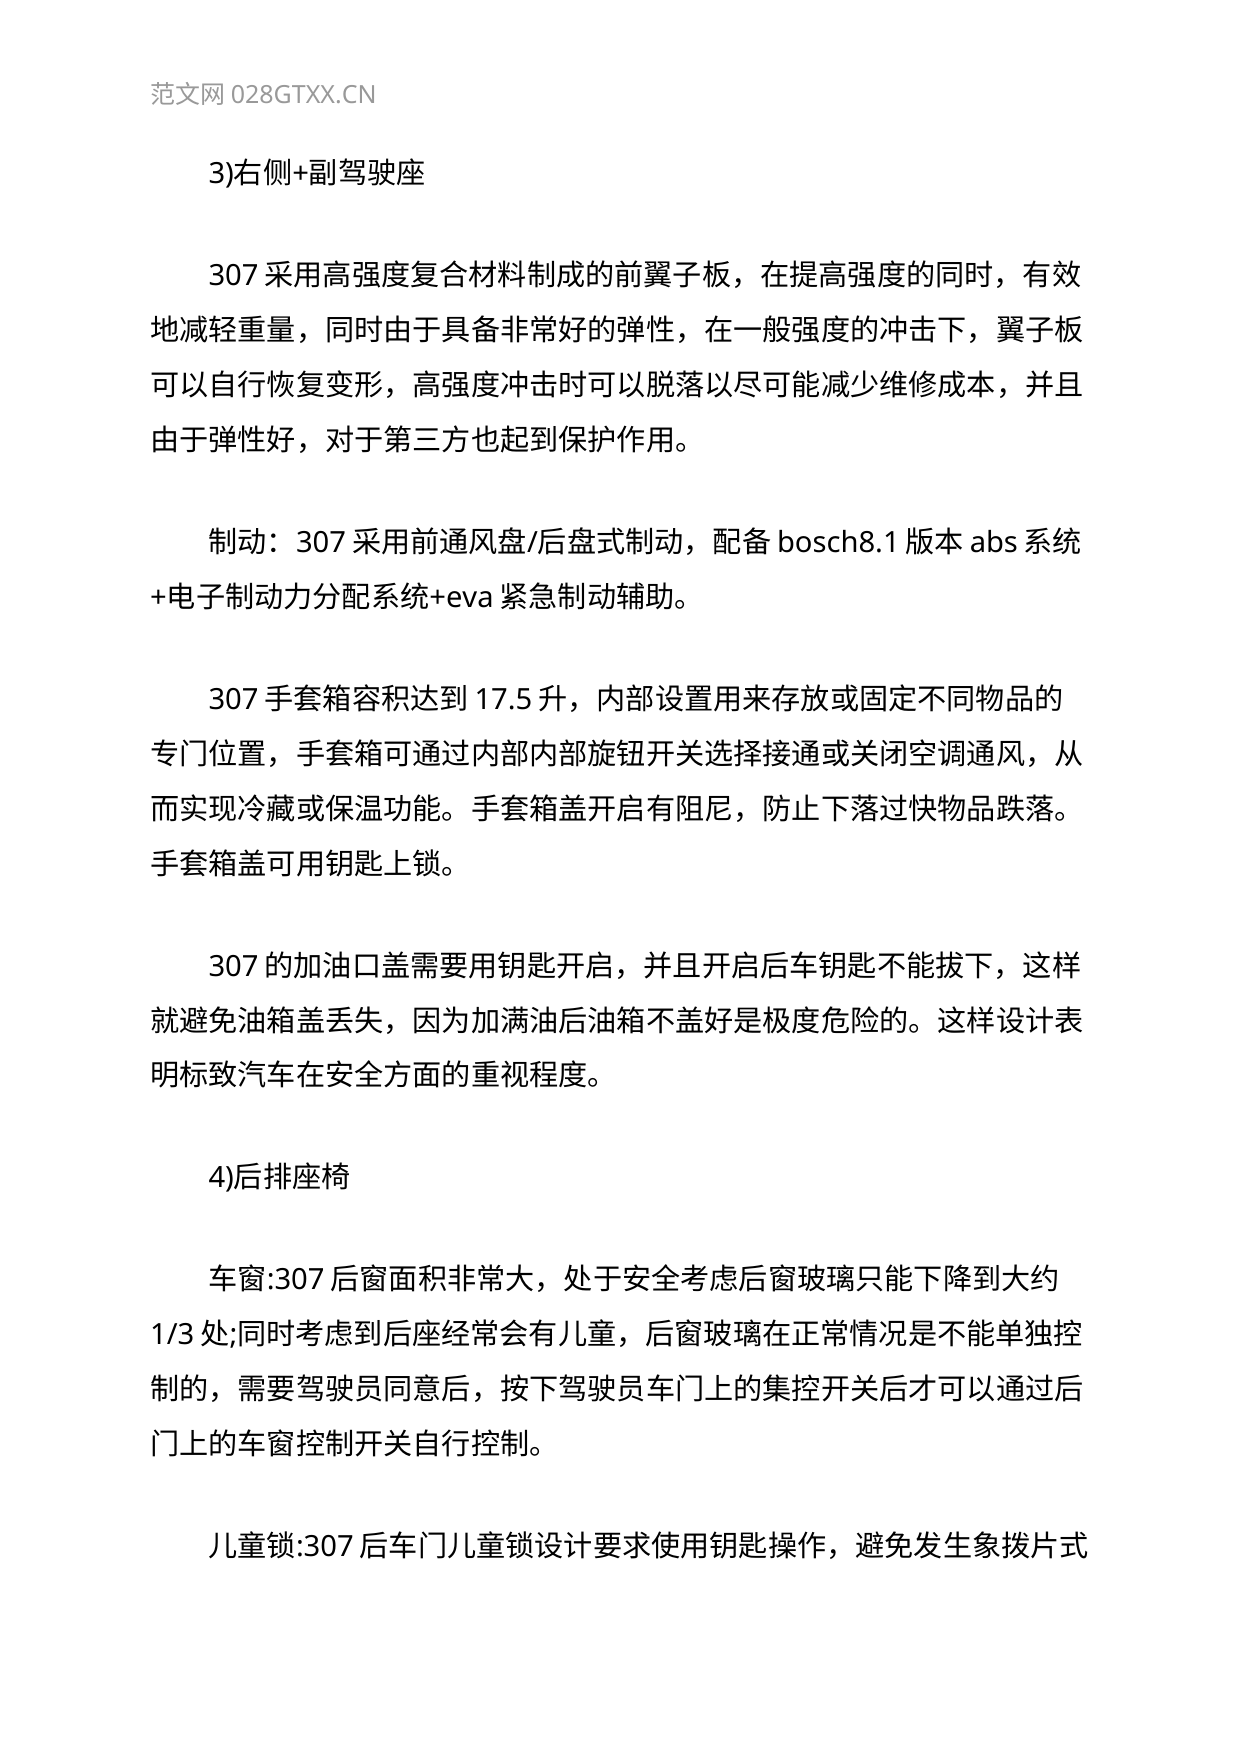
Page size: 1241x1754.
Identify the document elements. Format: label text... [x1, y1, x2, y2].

text 307手套箱容积达到17.5升，内部设置用来存放或固定不同物品的专门位置，手套箱可通过内部内部旋钮开关选择接通或关闭空调通风，从而实现冷藏或保温功能。手套箱盖开启有阻尼，防止下落过快物品跌落。手套箱盖可用钥匙上锁。 [150, 676, 1090, 883]
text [150, 1522, 1090, 1565]
text 3)右侧+副驾驶座 [150, 150, 1090, 192]
text 车窗:307后窗面积非常大，处于安全考虑后窗玻璃只能下降到大约1/3处;同时考虑到后座经常会有儿童，后窗玻璃在正常情况是不能单独控制的，需要驾驶员同意后，按下驾驶员车门上的集控开关后才可以通过后门上的车窗控制开关自行控制。 [150, 1256, 1090, 1463]
text 307采用高强度复合材料制成的前翼子板，在提高强度的同时，有效地减轻重量，同时由于具备非常好的弹性，在一般强度的冲击下，翼子板可以自行恢复变形，高强度冲击时可以脱落以尽可能减少维修成本，并且由于弹性好，对于第三方也起到保护作用。 [150, 252, 1090, 459]
text 307的加油口盖需要用钥匙开启，并且开启后车钥匙不能拔下，这样就避免油箱盖丢失，因为加满油后油箱不盖好是极度危险的。这样设计表明标致汽车在安全方面的重视程度。 [150, 942, 1090, 1094]
text 4)后排座椅 [150, 1154, 1090, 1196]
text 制动：307采用前通风盘/后盘式制动，配备bosch8.1版本abs系统+电子制动力分配系统+eva紧急制动辅助。 [150, 518, 1090, 616]
